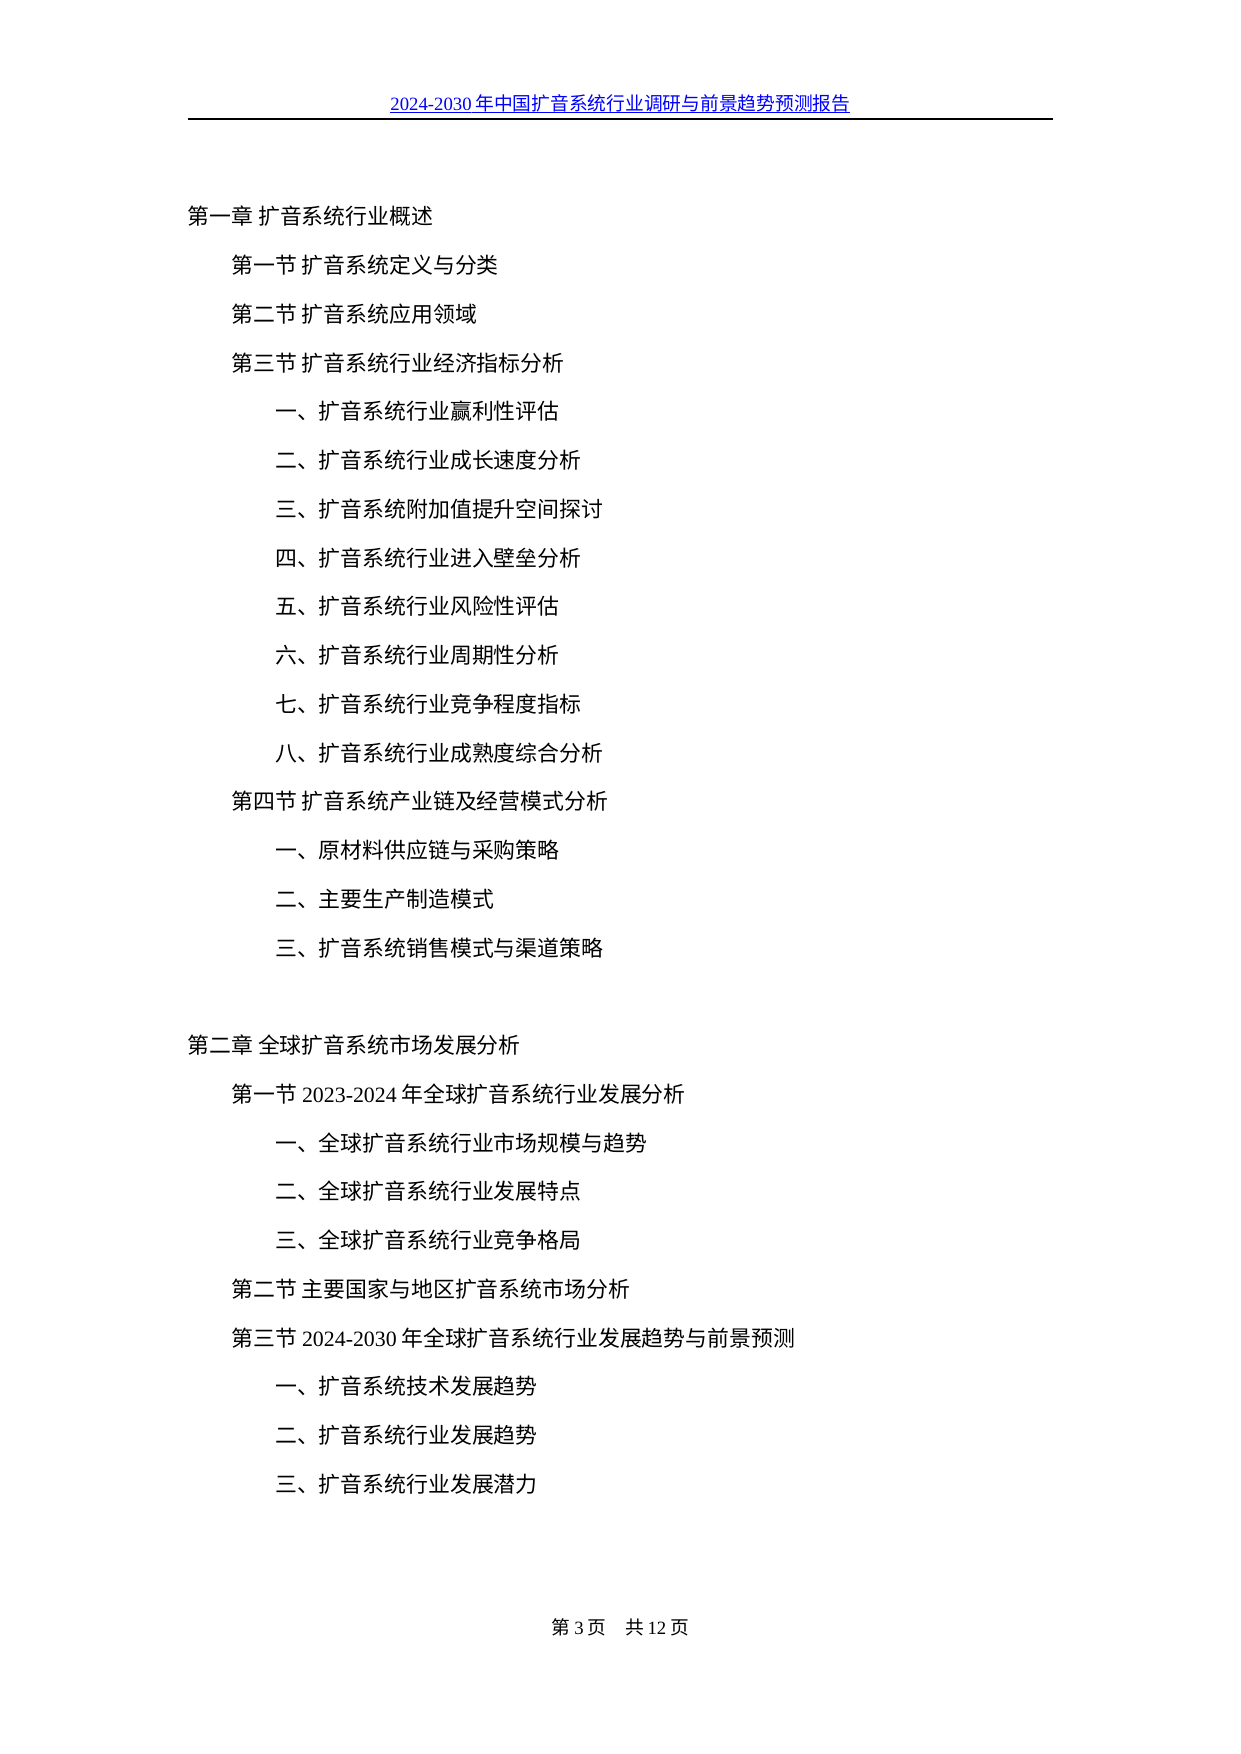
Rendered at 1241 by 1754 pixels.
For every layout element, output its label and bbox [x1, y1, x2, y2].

text [187, 150, 1053, 1499]
